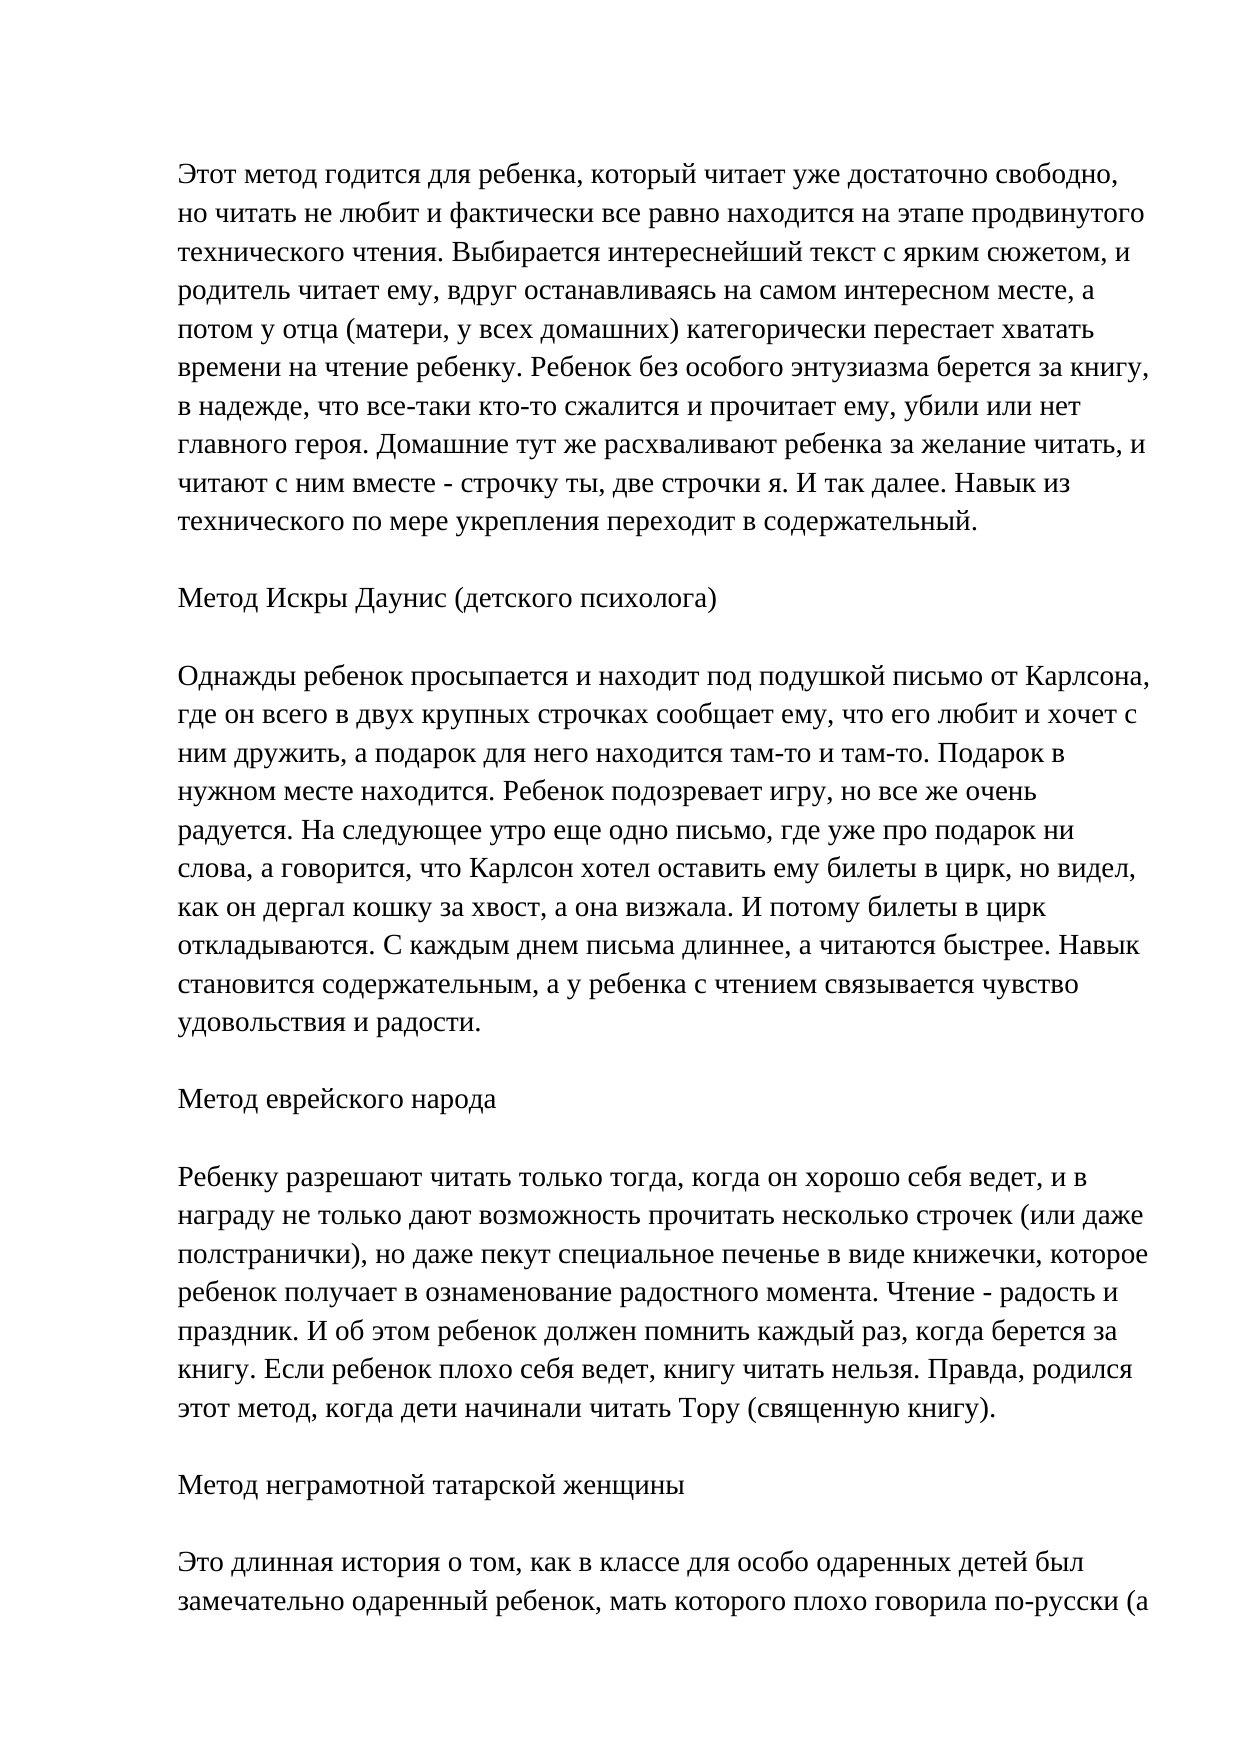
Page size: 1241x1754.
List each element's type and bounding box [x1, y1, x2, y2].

text [177, 118, 1152, 1616]
